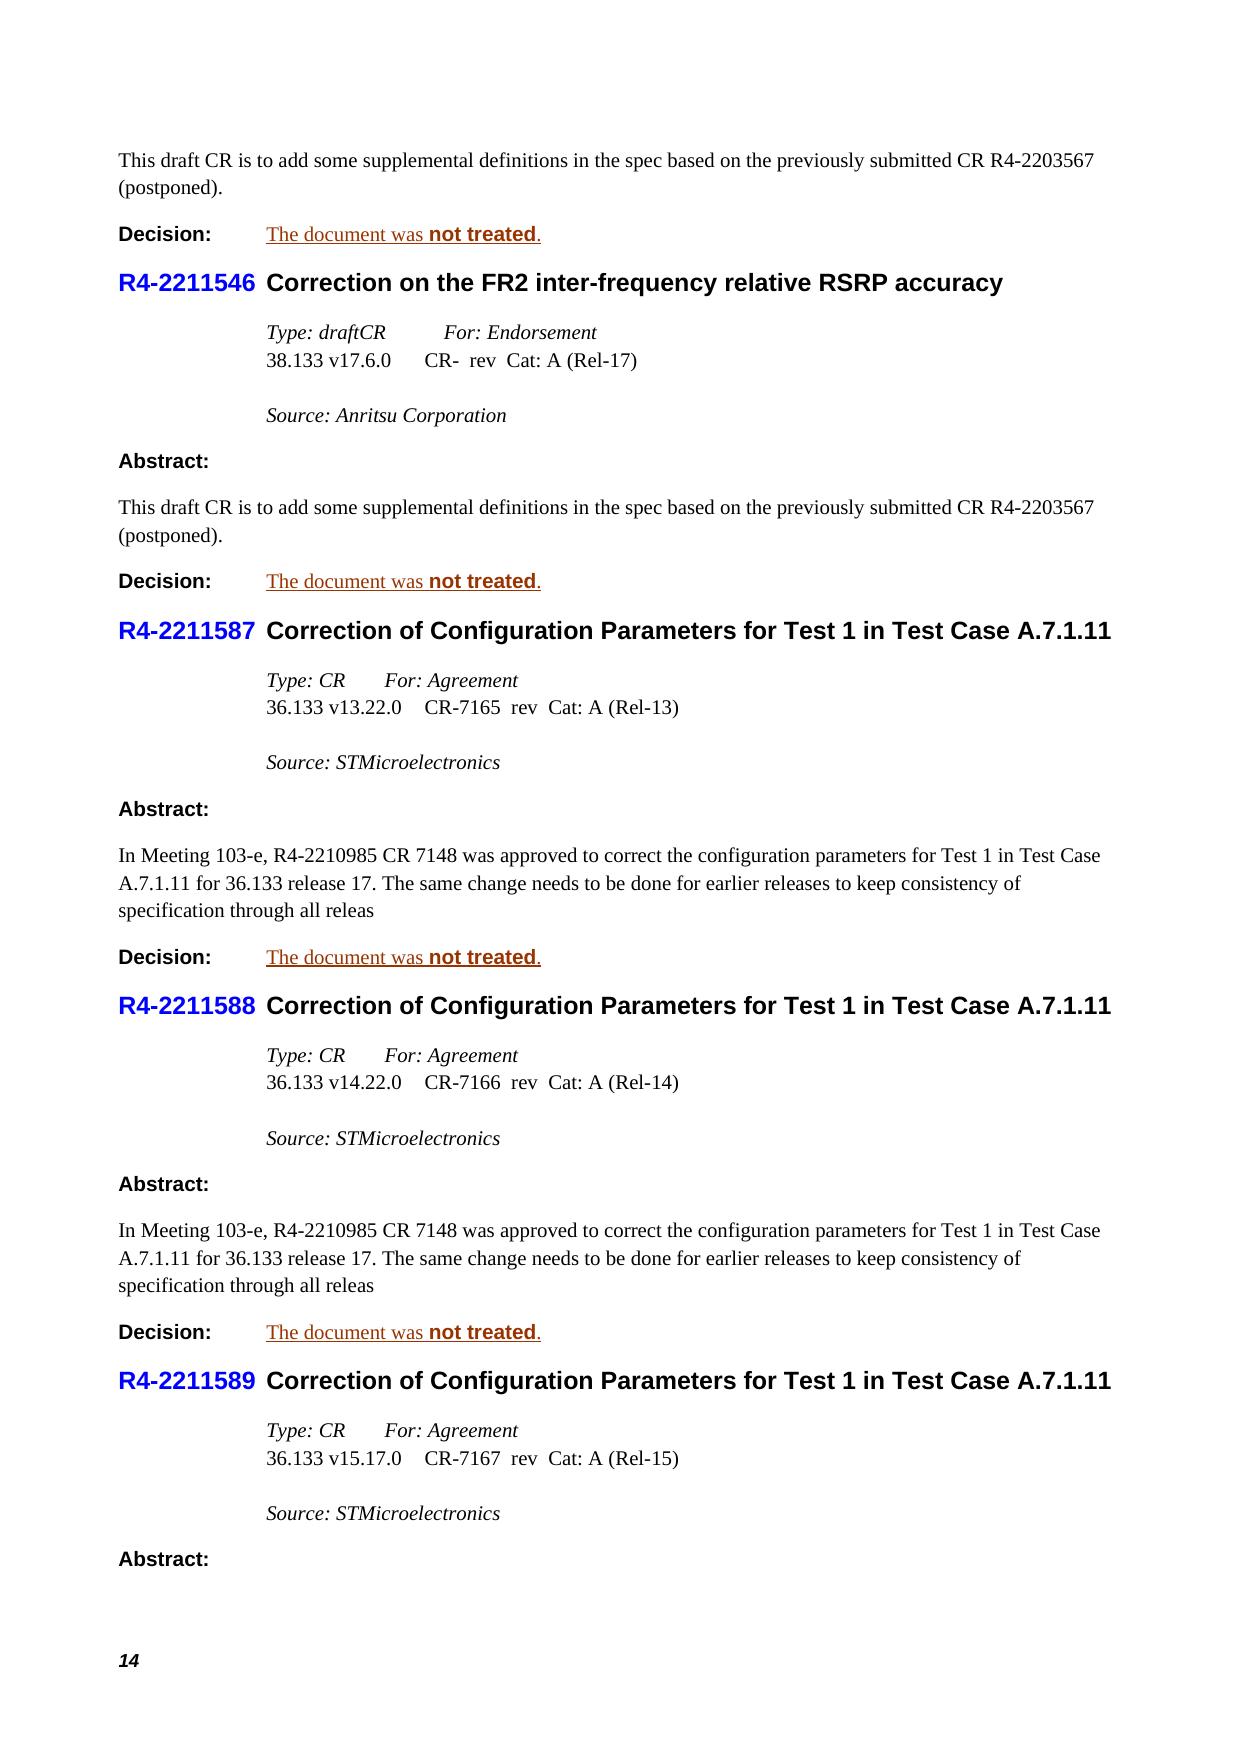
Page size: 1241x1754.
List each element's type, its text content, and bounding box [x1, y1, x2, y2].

text Decision: The document was not treated. [118, 222, 1122, 246]
text Type: CR For: Agreement 36.133 v15.17.0 CR-7167 rev Cat: A (Rel-15) Source: STMicroelectronics [118, 1418, 1122, 1525]
text Type: CR For: Agreement 36.133 v14.22.0 CR-7166 rev Cat: A (Rel-14) Source: STMicroelectronics [118, 1043, 1122, 1149]
text This draft CR is to add some supplemental definitions in the spec based on the previously submitted CR R4-2203567 (postponed). [118, 148, 1122, 199]
text Type: draftCR For: Endorsement 38.133 v17.6.0 CR- rev Cat: A (Rel-17) Source: Anritsu Corporation [118, 320, 1122, 427]
text Decision: The document was not treated. [118, 569, 1122, 593]
text Abstract: [118, 449, 1122, 473]
text Abstract: [118, 1172, 1122, 1196]
text Abstract: [118, 1547, 1122, 1571]
text This draft CR is to add some supplemental definitions in the spec based on the previously submitted CR R4-2203567 (postponed). [118, 495, 1122, 547]
text Abstract: [118, 797, 1122, 821]
text R4-2211589 Correction of Configuration Parameters for Test 1 in Test Case A.7.1.11 [118, 1366, 1122, 1395]
text Decision: The document was not treated. [118, 944, 1122, 969]
text R4-2211587 Correction of Configuration Parameters for Test 1 in Test Case A.7.1.11 [118, 616, 1122, 644]
text R4-2211588 Correction of Configuration Parameters for Test 1 in Test Case A.7.1.11 [118, 991, 1122, 1020]
text R4-2211546 Correction on the FR2 inter-frequency relative RSRP accuracy [118, 268, 1122, 297]
text Type: CR For: Agreement 36.133 v13.22.0 CR-7165 rev Cat: A (Rel-13) Source: STMicroelectronics [118, 667, 1122, 774]
text Decision: The document was not treated. [118, 1320, 1122, 1344]
